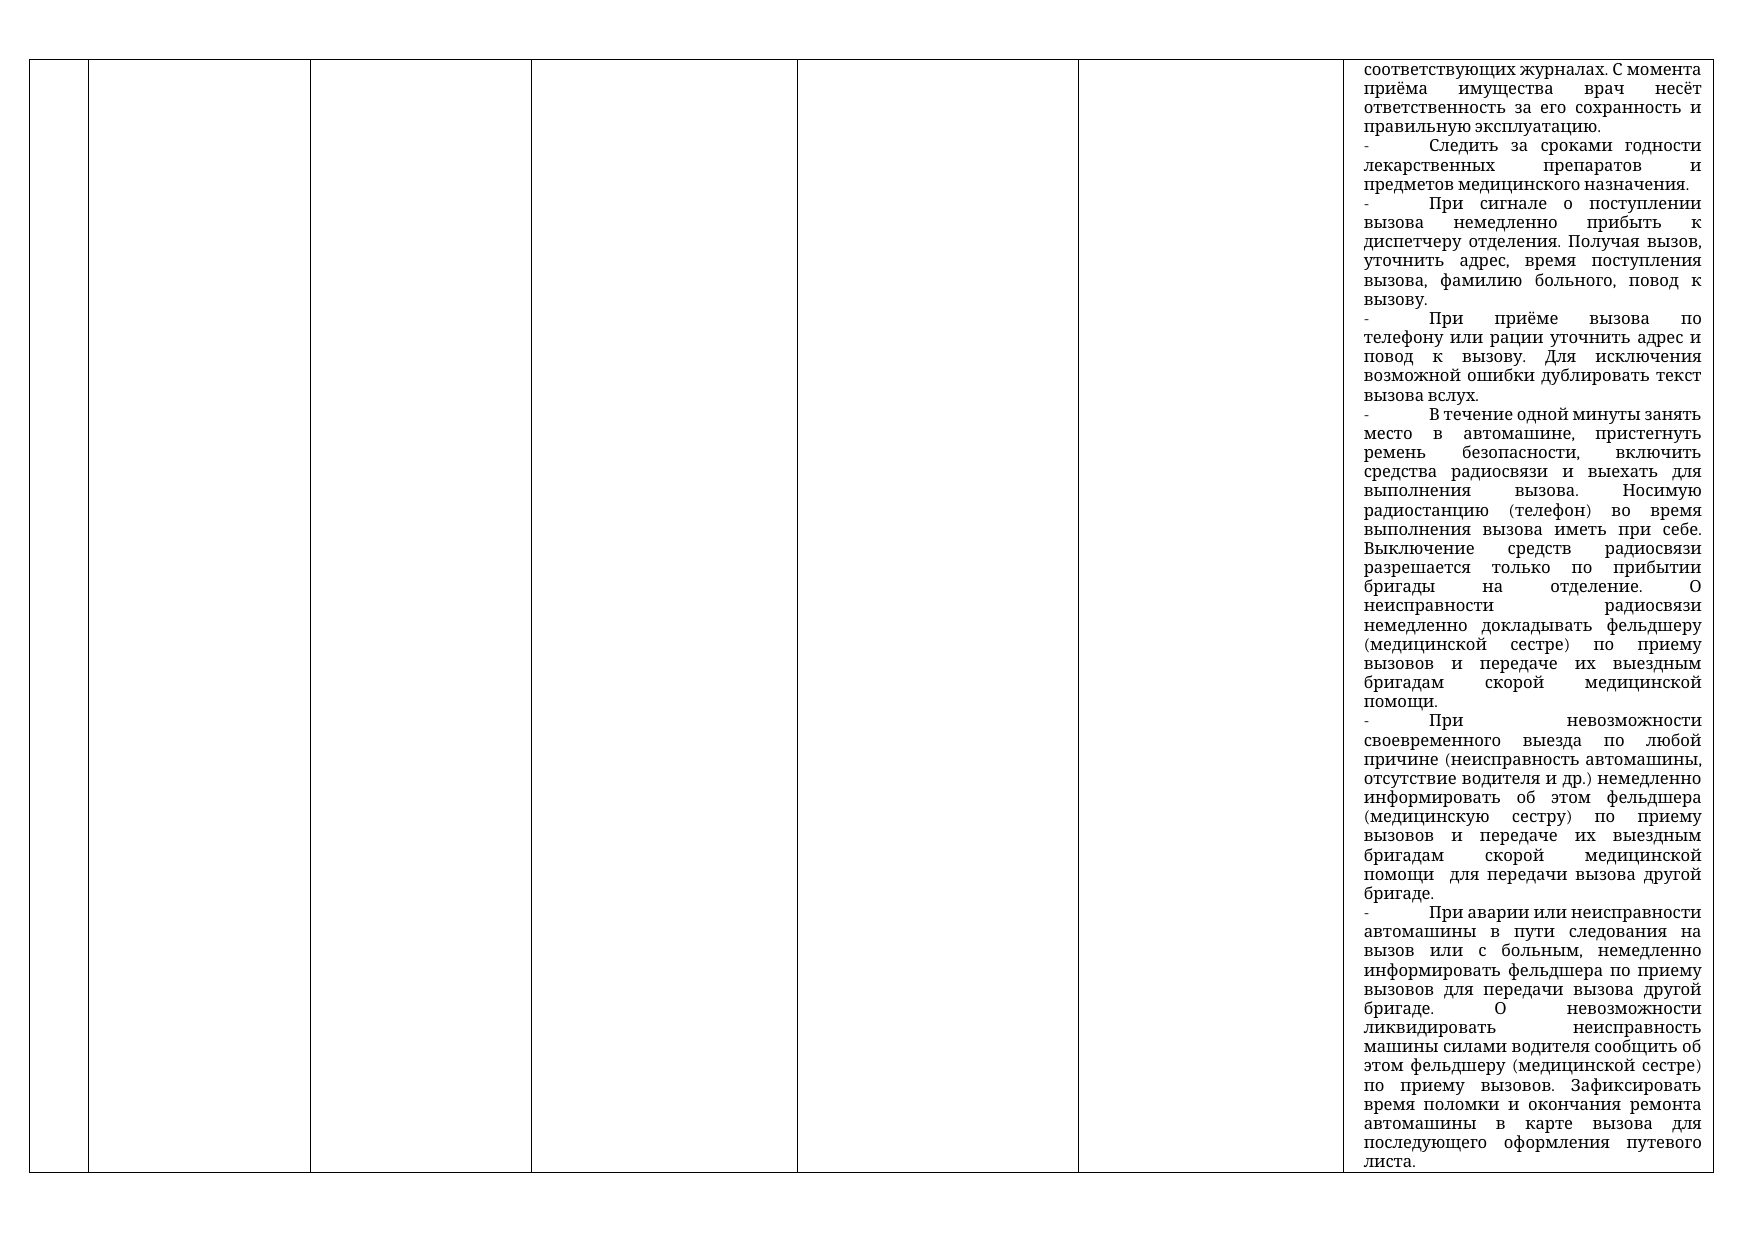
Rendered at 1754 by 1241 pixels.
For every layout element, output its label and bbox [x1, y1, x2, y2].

table_cell [532, 60, 797, 1172]
table_cell [311, 60, 531, 1172]
table_cell [798, 60, 1078, 1172]
table_cell [30, 60, 88, 1172]
table_cell [89, 60, 310, 1172]
table_cell [1079, 60, 1343, 1172]
table_cell [1344, 60, 1713, 1172]
